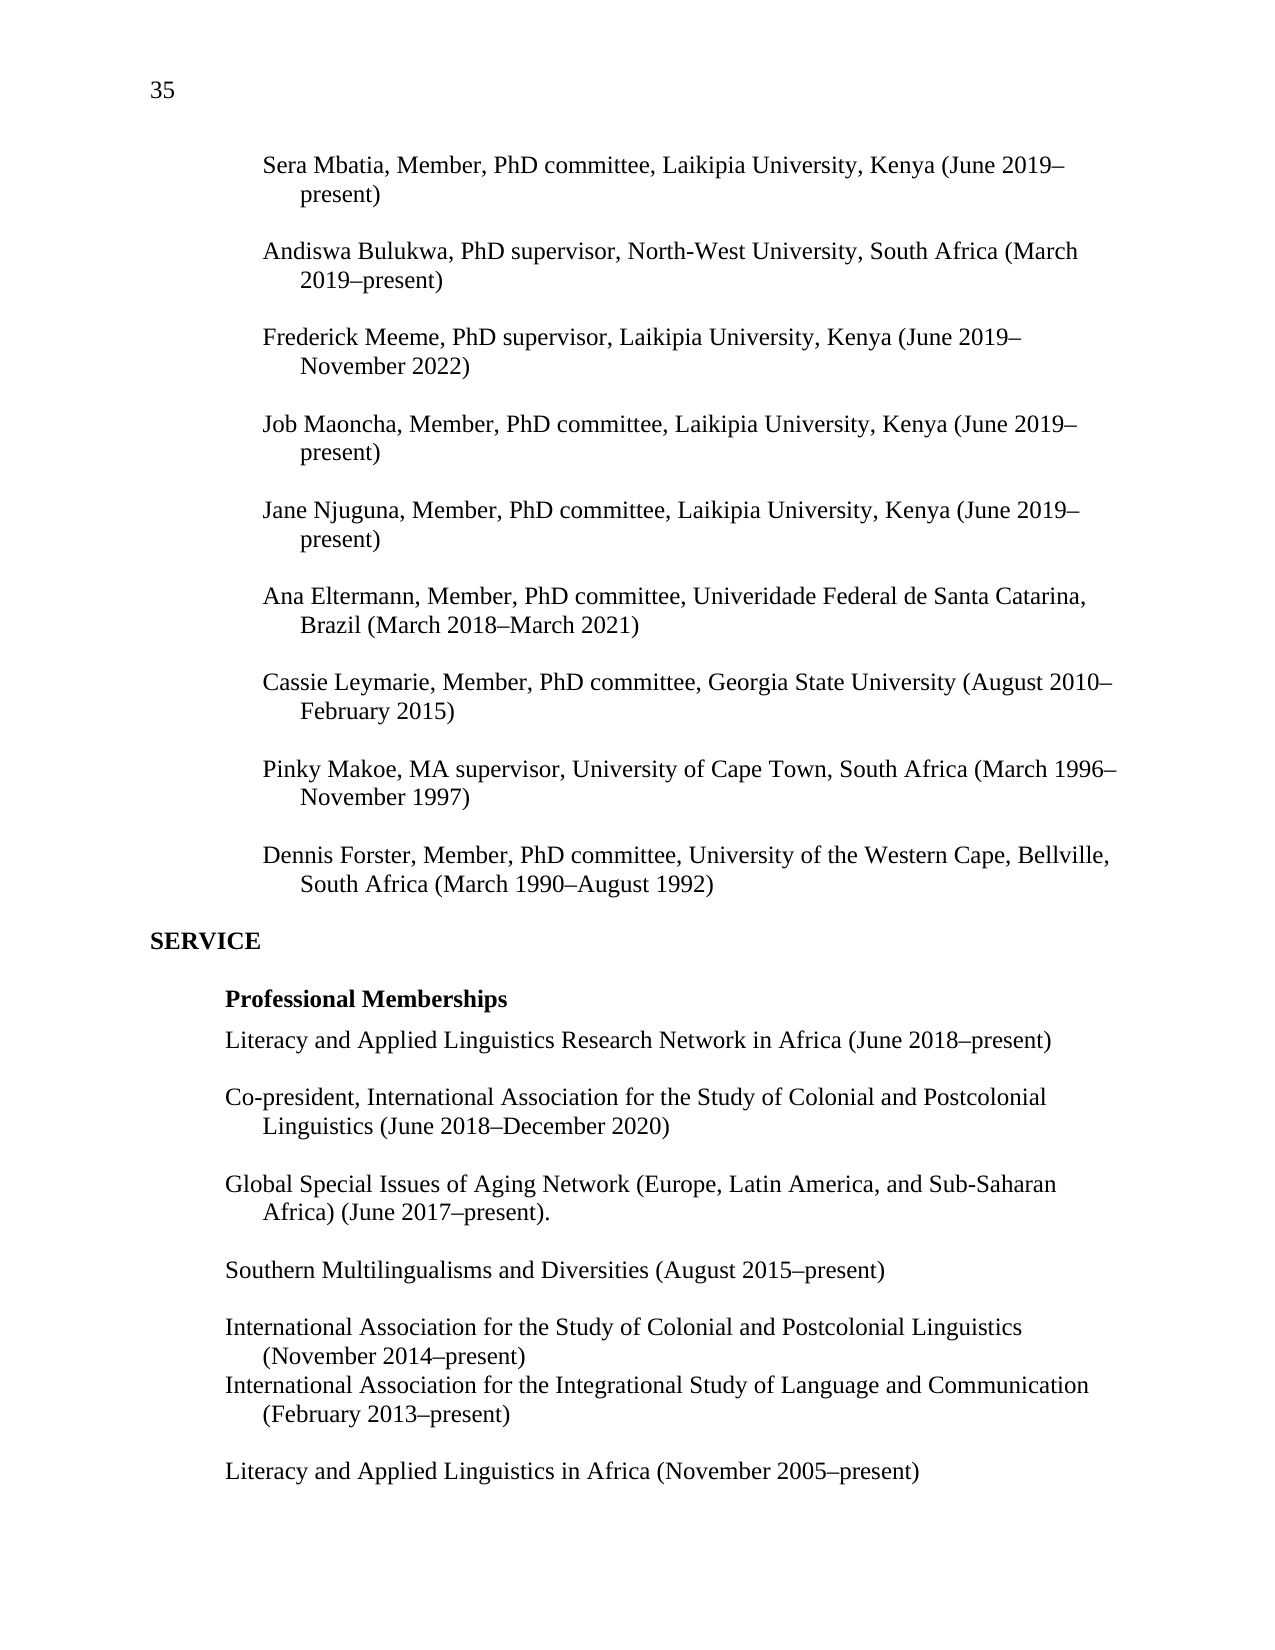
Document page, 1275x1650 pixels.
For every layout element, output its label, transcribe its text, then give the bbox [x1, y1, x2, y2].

text Job Maoncha, Member, PhD committee, Laikipia University, Kenya (June 2019–present) [262, 409, 1125, 466]
text Cassie Leymarie, Member, PhD committee, Georgia State University (August 2010–February 2015) [262, 667, 1125, 725]
text Professional Memberships [225, 984, 1125, 1012]
text Frederick Meeme, PhD supervisor, Laikipia University, Kenya (June 2019–November 2022) [262, 322, 1125, 380]
text International Association for the Study of Colonial and Postcolonial Linguistics (November 2014–present) [225, 1312, 1125, 1370]
text Literacy and Applied Linguistics in Africa (November 2005–present) [225, 1456, 1125, 1485]
text Sera Mbatia, Member, PhD committee, Laikipia University, Kenya (June 2019–present) [262, 150, 1125, 207]
text Andiswa Bulukwa, PhD supervisor, North-West University, South Africa (March 2019–present) [262, 236, 1125, 294]
text Pinky Makoe, MA supervisor, University of Cape Town, South Africa (March 1996–November 1997) [262, 754, 1125, 811]
text Southern Multilingualisms and Diversities (August 2015–present) [225, 1255, 1125, 1284]
text Dennis Forster, Member, PhD committee, University of the Western Cape, Bellville, South Africa (March 1990–August 1992) [262, 840, 1125, 897]
text Ana Eltermann, Member, PhD committee, Univeridade Federal de Santa Catarina, Brazil (March 2018–March 2021) [262, 581, 1125, 639]
text Jane Njuguna, Member, PhD committee, Laikipia University, Kenya (June 2019–present) [262, 495, 1125, 552]
text SERVICE [150, 926, 1125, 955]
text Literacy and Applied Linguistics Research Network in Africa (June 2018–present) [225, 1025, 1125, 1054]
text International Association for the Integrational Study of Language and Communication (February 2013–present) [225, 1370, 1125, 1427]
text Global Special Issues of Aging Network (Europe, Latin America, and Sub-Saharan Africa) (June 2017–present). [225, 1169, 1125, 1226]
text Co-president, International Association for the Study of Colonial and Postcolonial Linguistics (June 2018–December 2020) [225, 1082, 1125, 1140]
